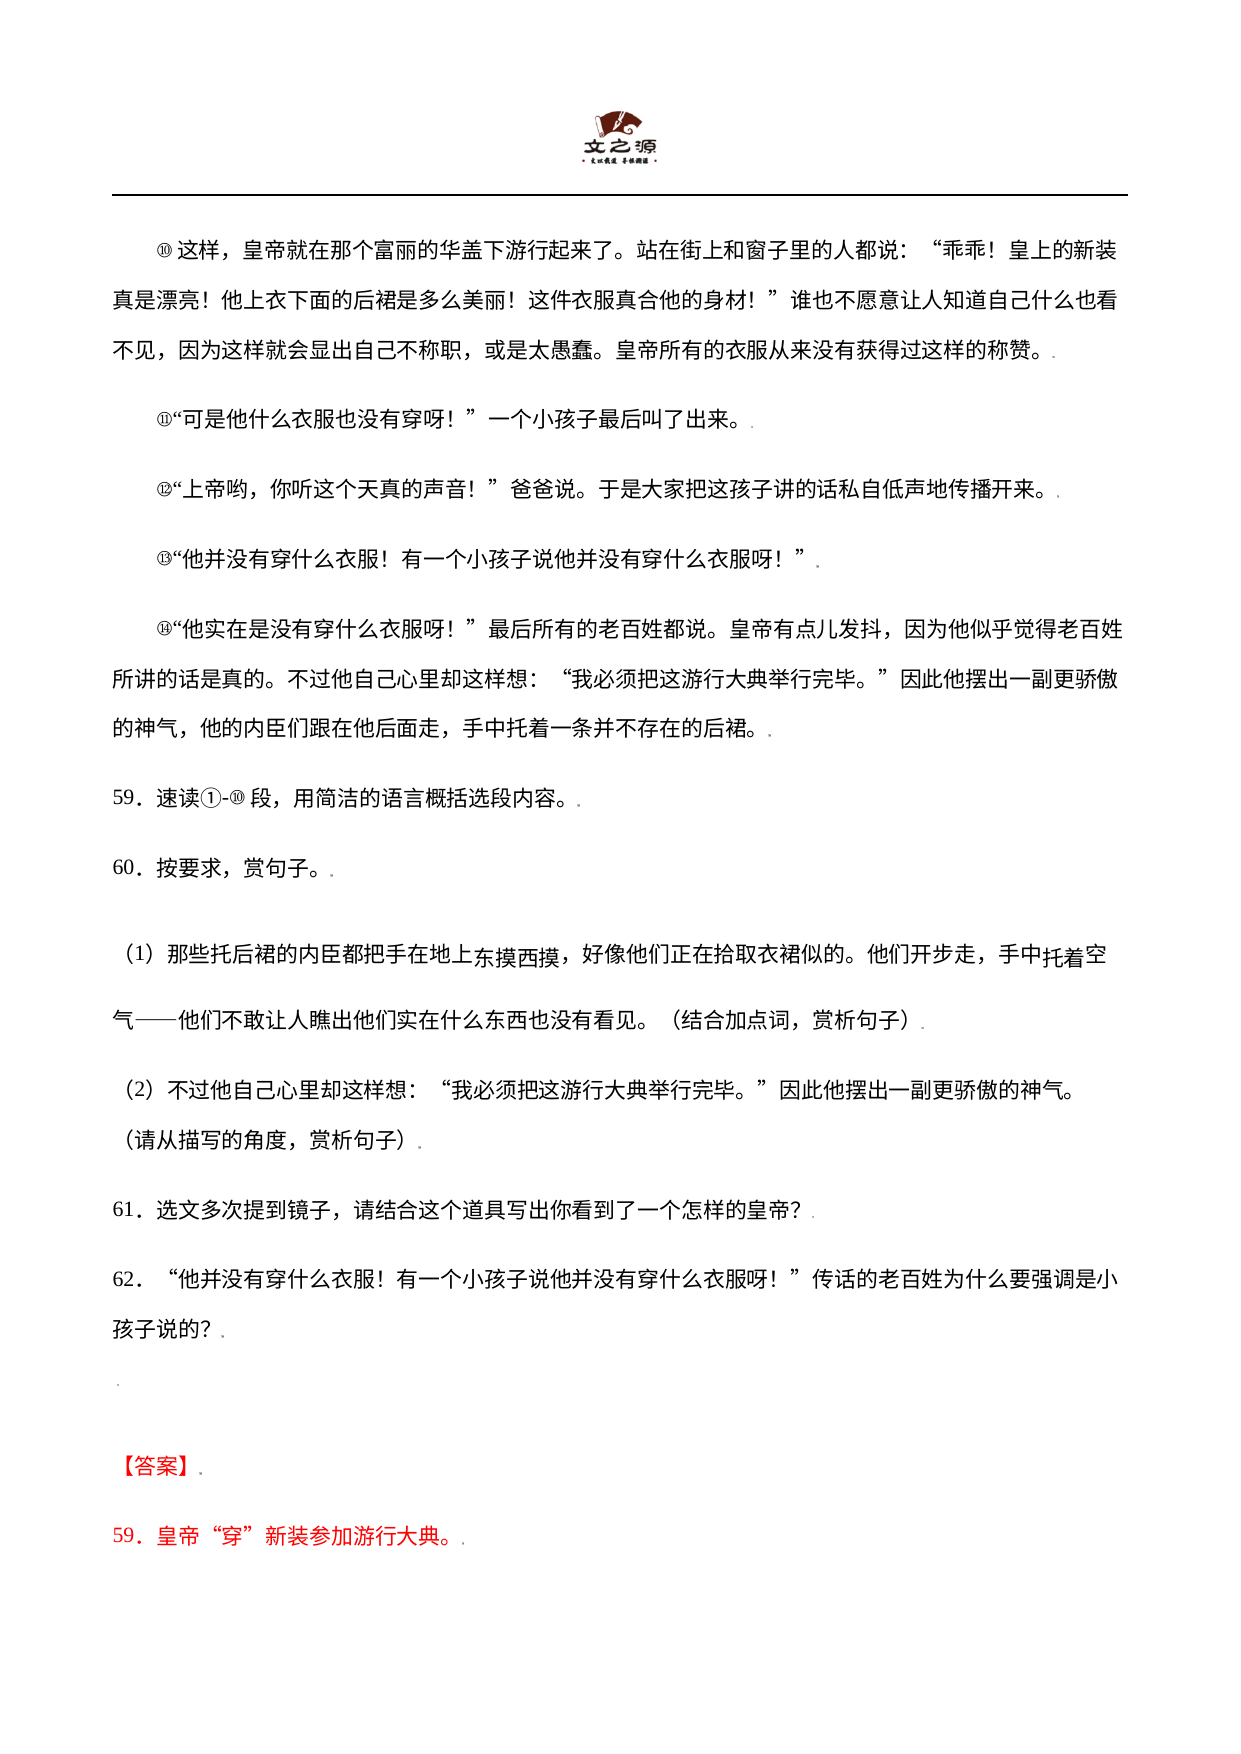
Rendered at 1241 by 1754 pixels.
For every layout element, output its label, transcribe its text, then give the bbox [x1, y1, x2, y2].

text 62．“他并没有穿什么衣服！有一个小孩子说他并没有穿什么衣服呀！”传话的老百姓为什么要强调是小孩子说的？ [112, 1262, 1128, 1344]
text ⑭“他实在是没有穿什么衣服呀！”最后所有的老百姓都说。皇帝有点儿发抖，因为他似乎觉得老百姓所讲的话是真的。不过他自己心里却这样想：“我必须把这游行大典举行完毕。”因此他摆出一副更骄傲的神气，他的内臣们跟在他后面走，手中托着一条并不存在的后裙。 [112, 611, 1128, 744]
text 60．按要求，赏句子。 [112, 850, 1128, 883]
text ⑩这样，皇帝就在那个富丽的华盖下游行起来了。站在街上和窗子里的人都说：“乖乖！皇上的新装真是漂亮！他上衣下面的后裙是多么美丽！这件衣服真合他的身材！”谁也不愿意让人知道自己什么也看不见，因为这样就会显出自己不称职，或是太愚蠢。皇帝所有的衣服从来没有获得过这样的称赞。 [112, 233, 1128, 365]
text 59．皇帝“穿”新装参加游行大典。 [112, 1518, 1128, 1551]
picture [543, 88, 698, 192]
text ⑪“可是他什么衣服也没有穿呀！”一个小孩子最后叫了出来。 [112, 402, 1128, 435]
text 59．速读①-⑩段，用简洁的语言概括选段内容。 [112, 780, 1128, 813]
text 61．选文多次提到镜子，请结合这个道具写出你看到了一个怎样的皇帝？ [112, 1192, 1128, 1225]
text ⑫“上帝哟，你听这个天真的声音！”爸爸说。于是大家把这孩子讲的话私自低声地传播开来。 [112, 472, 1128, 505]
text （1）那些托后裙的内臣都把手在地上东摸西摸，好像他们正在拾取衣裙似的。他们开步走，手中托着空气——他们不敢让人瞧出他们实在什么东西也没有看见。（结合加点词，赏析句子） [112, 920, 1128, 1036]
text 【答案】 [112, 1448, 1128, 1482]
text ⑬“他并没有穿什么衣服！有一个小孩子说他并没有穿什么衣服呀！” [112, 541, 1128, 574]
text （2）不过他自己心里却这样想：“我必须把这游行大典举行完毕。”因此他摆出一副更骄傲的神气。（请从描写的角度，赏析句子） [112, 1072, 1128, 1155]
